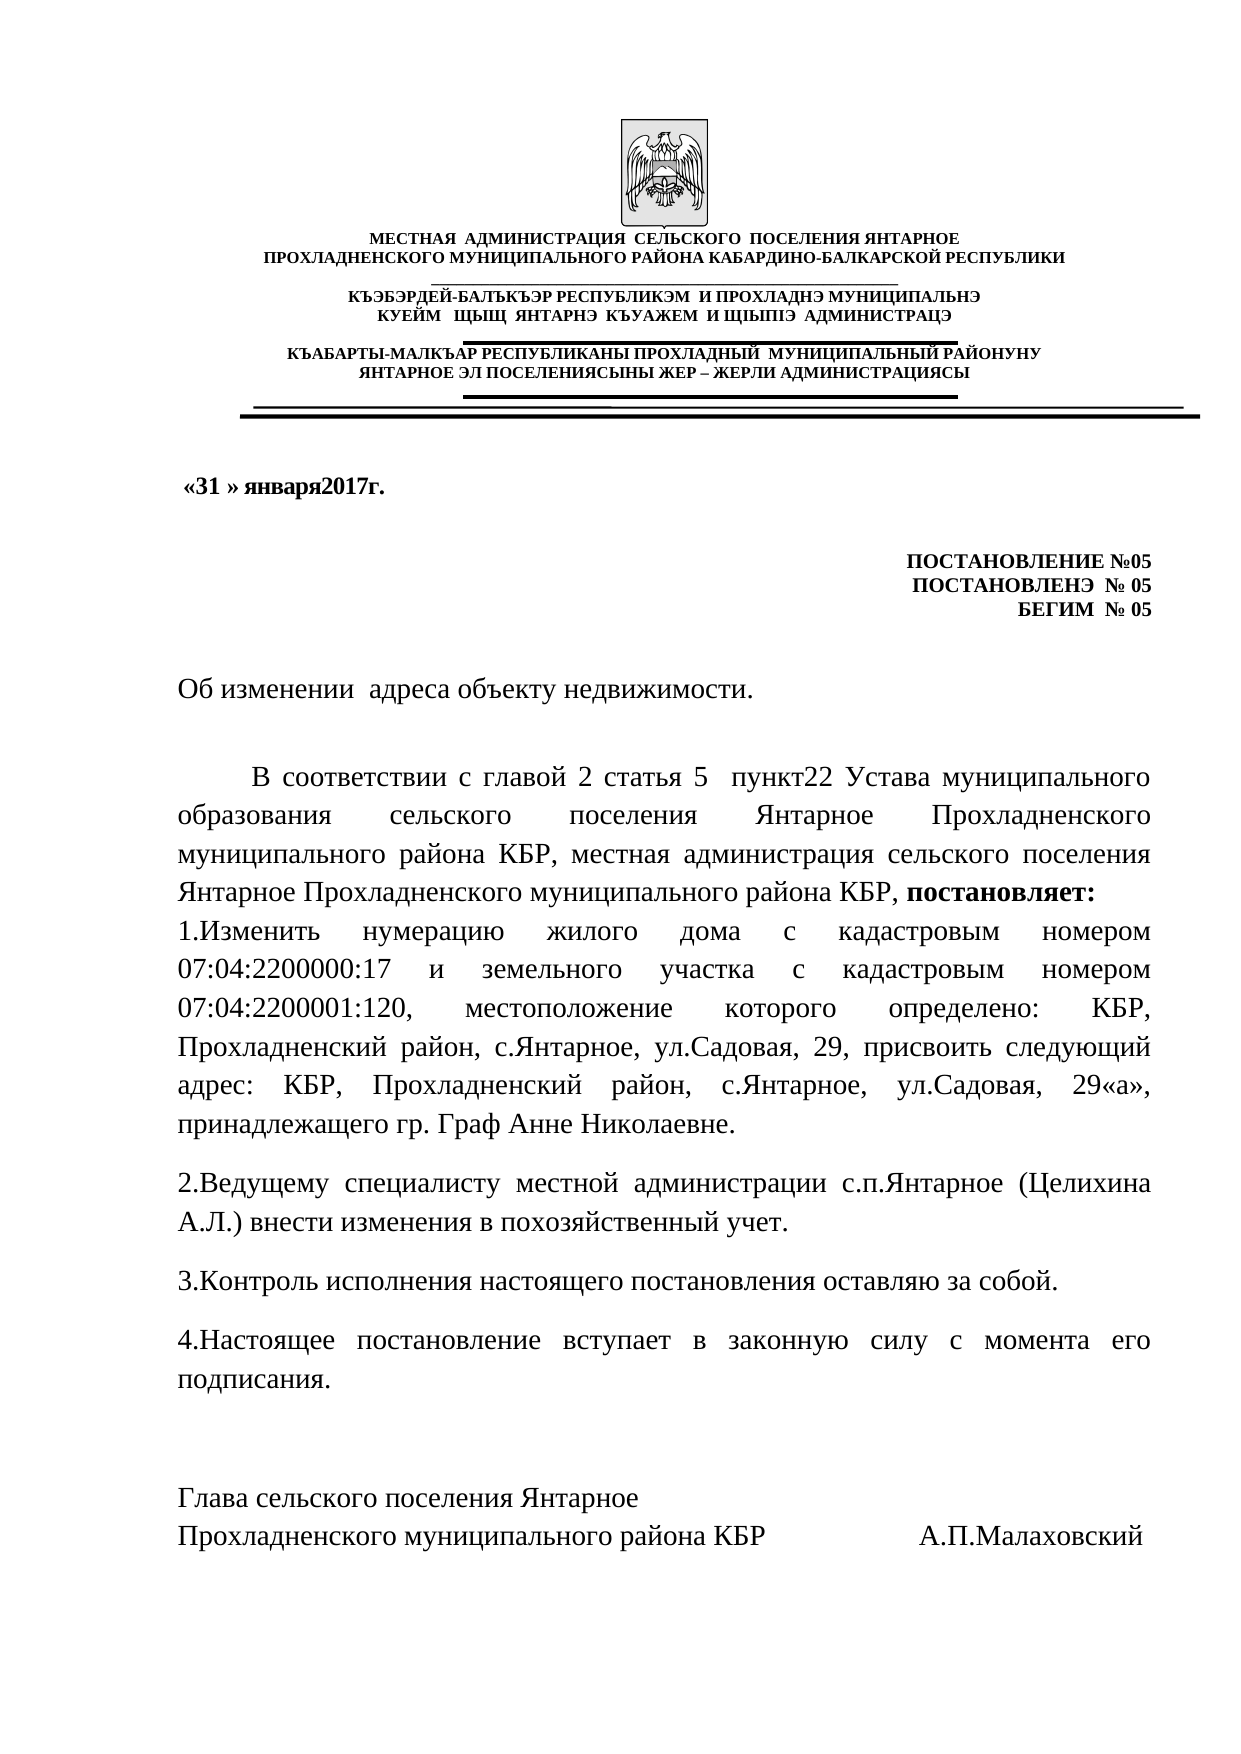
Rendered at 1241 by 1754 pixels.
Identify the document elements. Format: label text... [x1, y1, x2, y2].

text Об изменении адреса объекту недвижимости. [177, 671, 1152, 705]
text Глава сельского поселения Янтарное [177, 1480, 1152, 1513]
text 4.Настоящее постановление вступает в законную силу с момента его подписания. [177, 1322, 1152, 1394]
text ________________________________________________________ [177, 267, 1152, 287]
text КУЕЙМ ЩЫЩ ЯНТАРНЭ КЪУАЖЕМ И ЩIЫПIЭ АДМИНИСТРАЦЭ [177, 306, 1152, 325]
text ПРОХЛАДНЕНСКОГО МУНИЦИПАЛЬНОГО РАЙОНА КАБАРДИНО-БАЛКАРСКОЙ РЕСПУБЛИКИ [177, 248, 1152, 267]
text 3.Контроль исполнения настоящего постановления оставляю за собой. [177, 1263, 1152, 1297]
text МЕСТНАЯ АДМИНИСТРАЦИЯ СЕЛЬСКОГО ПОСЕЛЕНИЯ ЯНТАРНОЕ [177, 229, 1152, 248]
text «31 » января2017г. [177, 471, 1152, 500]
text В соответствии с главой 2 статья 5 пункт22 Устава муниципального образования сельского поселения Янтарное Прохладненского муниципального района КБР, местная администрация сельского поселения Янтарное Прохладненского муниципального района КБР, постановляет: [177, 759, 1152, 908]
text 2.Ведущему специалисту местной администрации с.п.Янтарное (Целихина А.Л.) внести изменения в похозяйственный учет. [177, 1165, 1152, 1237]
text 1.Изменить нумерацию жилого дома с кадастровым номером 07:04:2200000:17 и земельного участка с кадастровым номером 07:04:2200001:120, местоположение которого определено: КБР, Прохладненский район, с.Янтарное, ул.Садовая, 29, присвоить следующий адрес: КБР, Прохладненский район, с.Янтарное, ул.Садовая, 29«а», принадлежащего гр. Граф Анне Николаевне. [177, 913, 1152, 1139]
text КЪАБАРТЫ-МАЛКЪАР РЕСПУБЛИКАНЫ ПРОХЛАДНЫЙ МУНИЦИПАЛЬНЫЙ РАЙОНУНУ [177, 344, 1152, 363]
text КЪЭБЭРДЕЙ-БАЛЪКЪЭР РЕСПУБЛИКЭМ И ПРОХЛАДНЭ МУНИЦИПАЛЬНЭ [177, 287, 1152, 306]
text ЯНТАРНОЕ ЭЛ ПОСЕЛЕНИЯСЫНЫ ЖЕР – ЖЕРЛИ АДМИНИСТРАЦИЯСЫ [177, 363, 1152, 382]
text Прохладненского муниципального района КБР А.П.Малаховский [177, 1518, 1152, 1552]
text БЕГИМ № 05 [177, 597, 1152, 621]
text ПОСТАНОВЛЕНЭ № 05 [177, 573, 1152, 597]
text ПОСТАНОВЛЕНИЕ №05 [177, 521, 1152, 573]
